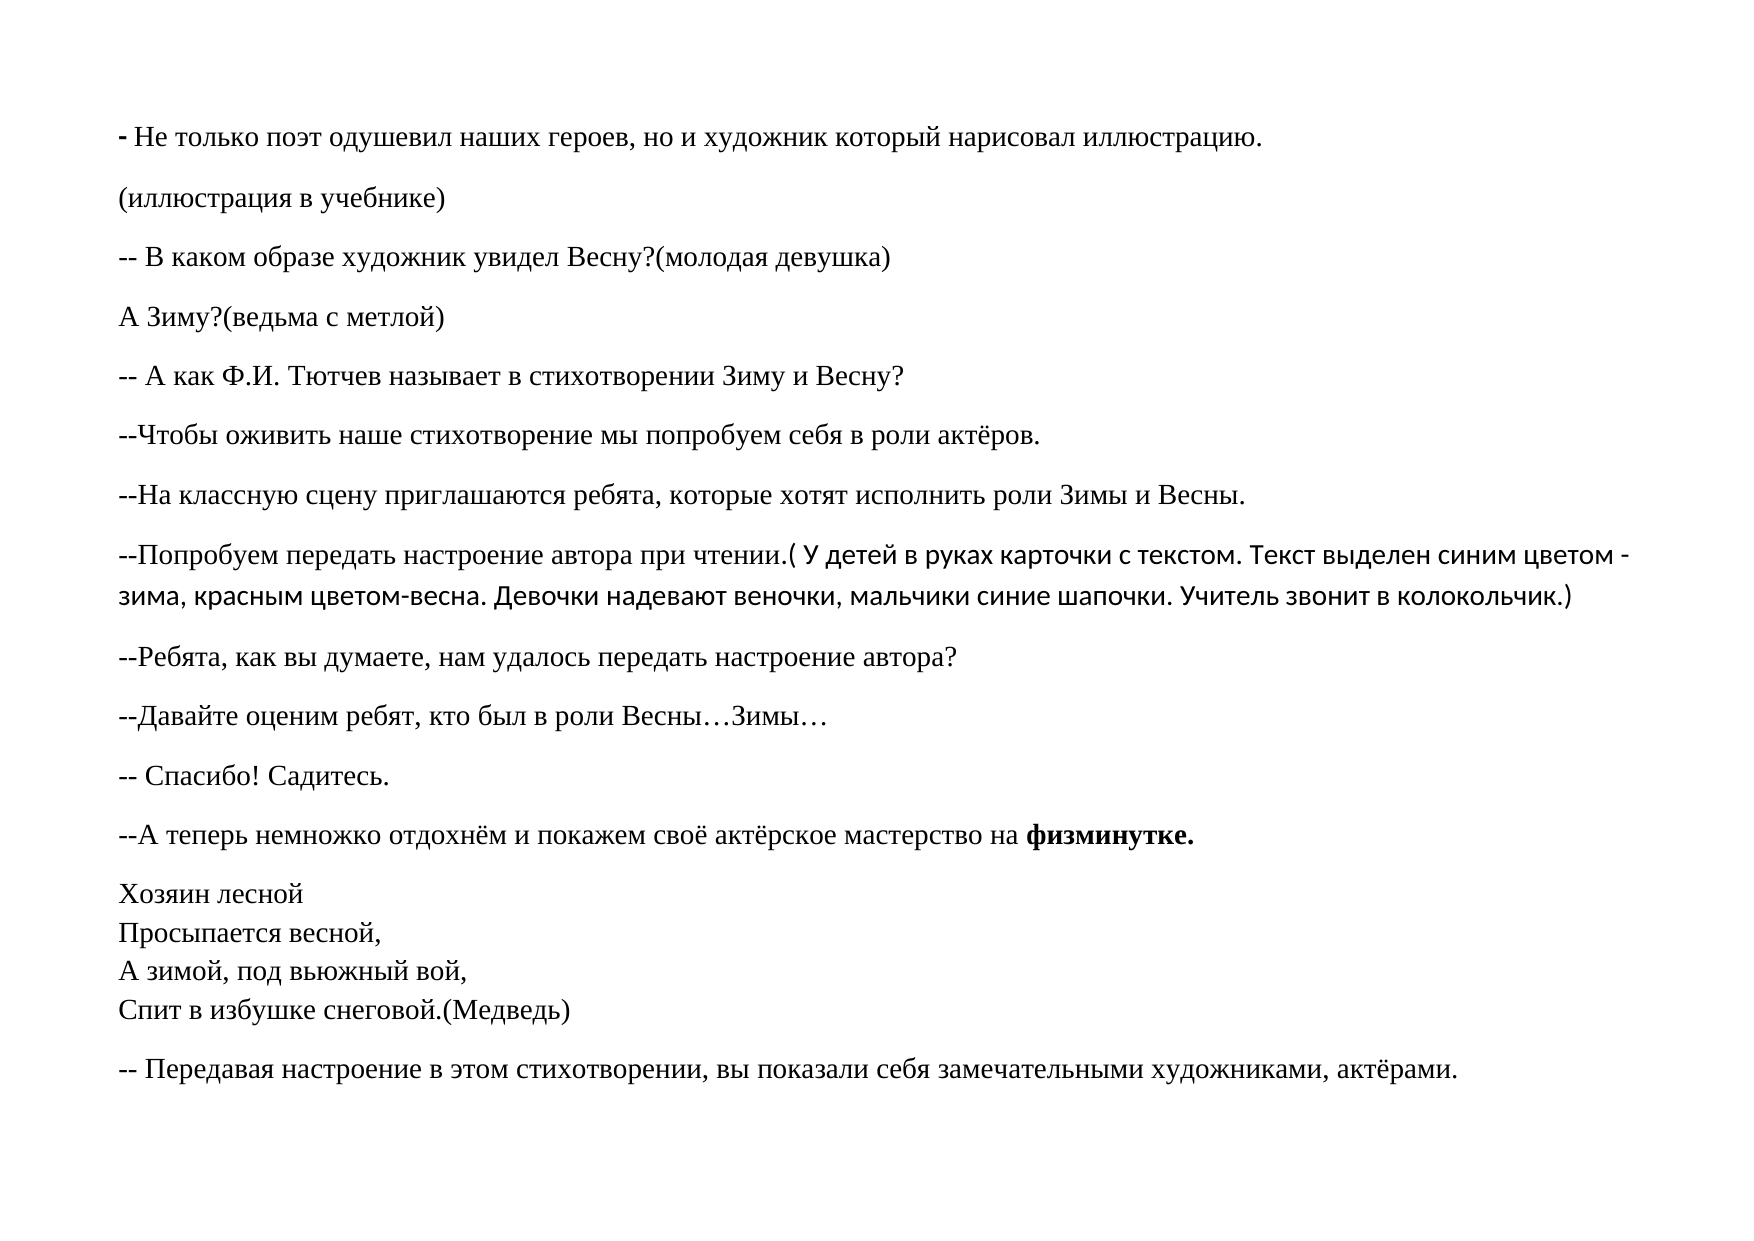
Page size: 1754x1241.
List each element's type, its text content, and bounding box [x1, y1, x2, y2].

text -- Спасибо! Садитесь. [118, 758, 1695, 791]
text Хозяин лесной Просыпается весной, А зимой, под вьюжный вой, Спит в избушке снеговой.(Медведь) [118, 876, 1695, 1026]
text -- А как Ф.И. Тютчев называет в стихотворении Зиму и Весну? [118, 358, 1695, 392]
text --Попробуем передать настроение автора при чтении.( У детей в руках карточки с текстом. Текст выделен синим цветом -зима, красным цветом-весна. Девочки надевают веночки, мальчики синие шапочки. Учитель звонит в колокольчик.) [118, 536, 1695, 613]
text (иллюстрация в учебнике) [118, 180, 1695, 213]
text --Давайте оценим ребят, кто был в роли Весны…Зимы… [118, 698, 1695, 732]
text -- В каком образе художник увидел Весну?(молодая девушка) [118, 239, 1695, 273]
text - Не только поэт одушевил наших героев, но и художник который нарисовал иллюстрацию. [118, 118, 1695, 154]
text --Чтобы оживить наше стихотворение мы попробуем себя в роли актёров. [118, 417, 1695, 451]
text --А теперь немножко отдохнём и покажем своё актёрское мастерство на физминутке. [118, 817, 1695, 851]
text --Ребята, как вы думаете, нам удалось передать настроение автора? [118, 639, 1695, 672]
text --На классную сцену приглашаются ребята, которые хотят исполнить роли Зимы и Весны. [118, 477, 1695, 510]
text -- Передавая настроение в этом стихотворении, вы показали себя замечательными художниками, актёрами. [118, 1051, 1695, 1085]
text А Зиму?(ведьма с метлой) [118, 299, 1695, 332]
